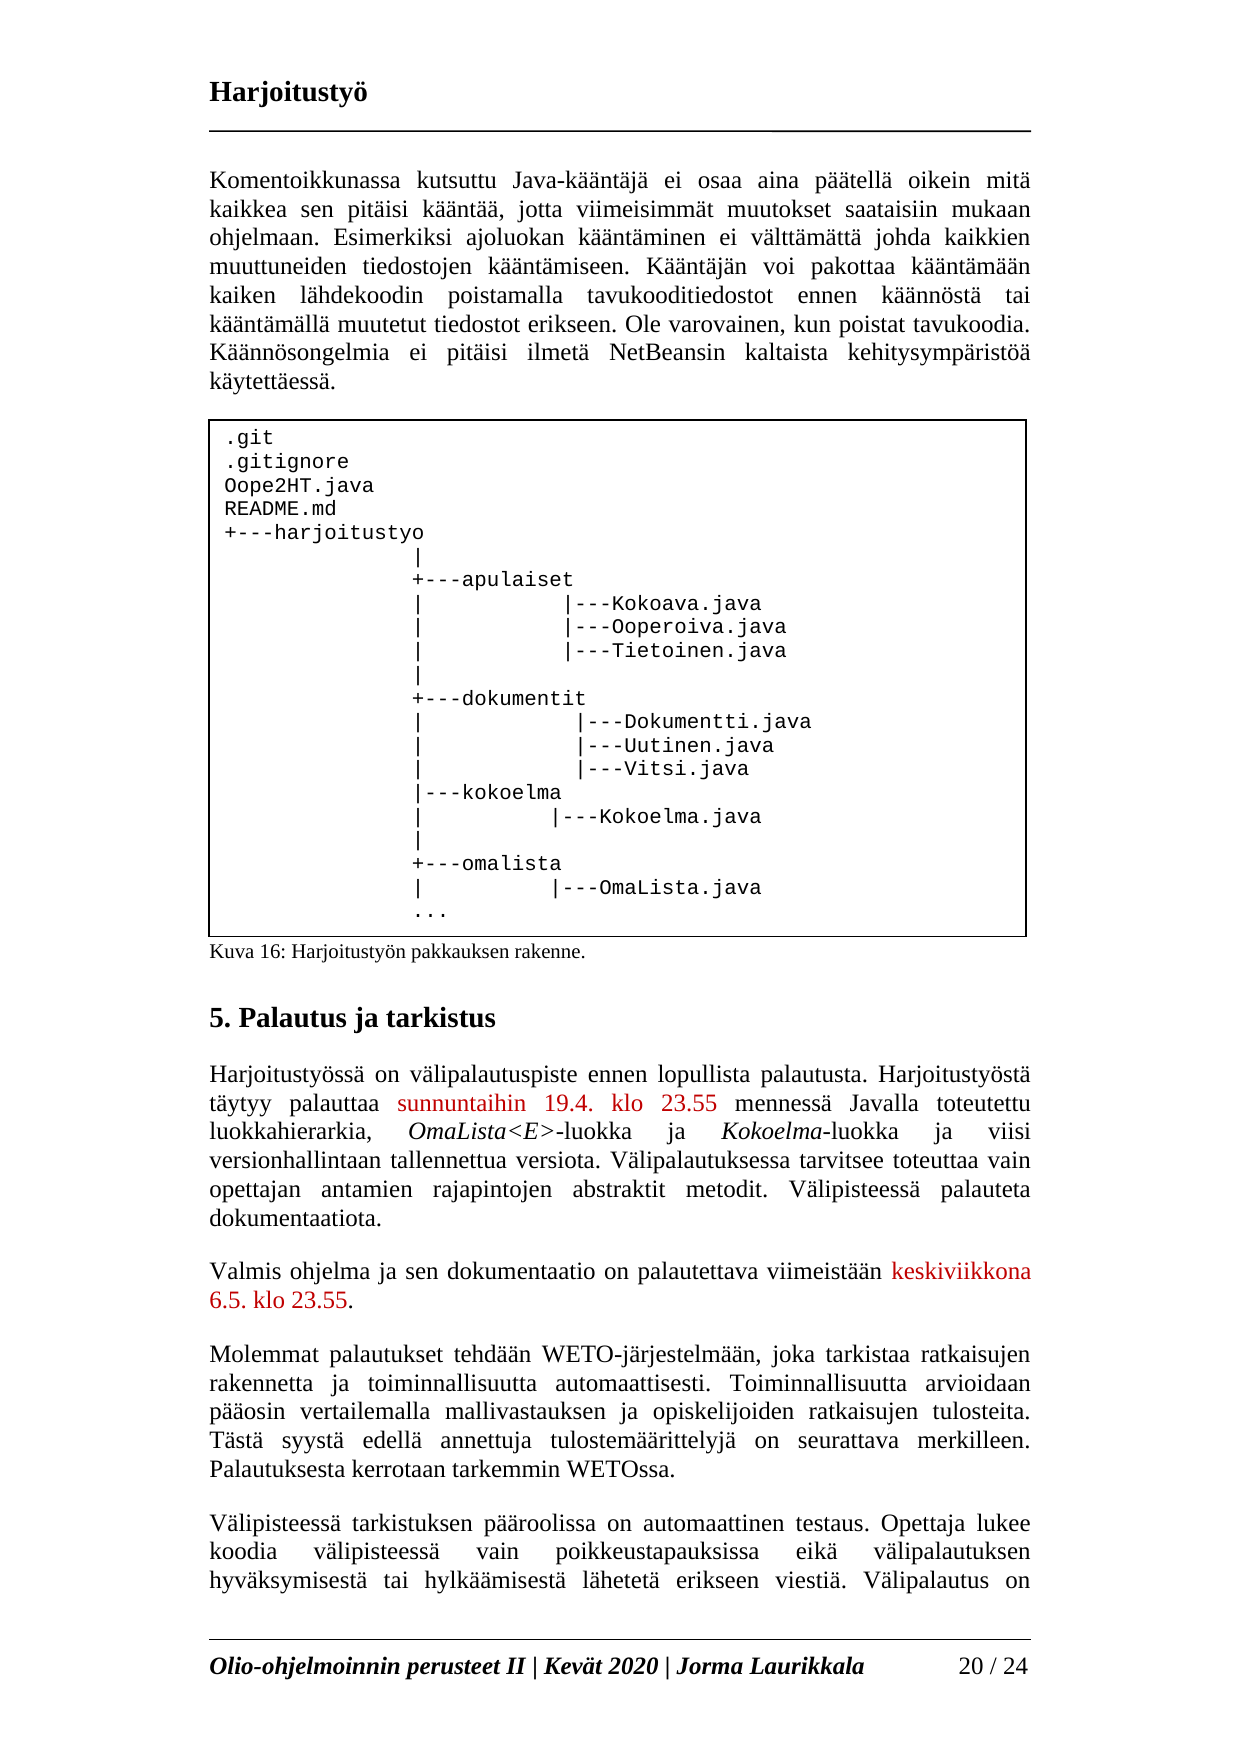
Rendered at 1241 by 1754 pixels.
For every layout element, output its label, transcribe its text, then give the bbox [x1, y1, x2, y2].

text Kuva 16: Harjoitustyön pakkauksen rakenne. [209, 420, 1031, 963]
text Harjoitustyössä on välipalautuspiste ennen lopullista palautusta. Harjoitustyöstä täytyy palauttaa sunnuntaihin 19.4. klo 23.55 mennessä Javalla toteutettu luokkahierarkia, OmaLista<E>-luokka ja Kokoelma-luokka ja viisi versionhallintaan tallennettua versiota. Välipalautuksessa tarvitsee toteuttaa vain opettajan antamien rajapintojen abstraktit metodit. Välipisteessä palauteta dokumentaatiota. [209, 1059, 1031, 1231]
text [209, 1508, 1031, 1594]
text Komentoikkunassa kutsuttu Java-kääntäjä ei osaa aina päätellä oikein mitä kaikkea sen pitäisi kääntää, jotta viimeisimmät muutokset saataisiin mukaan ohjelmaan. Esimerkiksi ajoluokan kääntäminen ei välttämättä johda kaikkien muuttuneiden tiedostojen kääntämiseen. Kääntäjän voi pakottaa kääntämään kaiken lähdekoodin poistamalla tavukooditiedostot ennen käännöstä tai kääntämällä muutetut tiedostot erikseen. Ole varovainen, kun poistat tavukoodia. Käännösongelmia ei pitäisi ilmetä NetBeansin kaltaista kehitysympäristöä käytettäessä. [209, 165, 1031, 395]
text 5. Palautus ja tarkistus [209, 1000, 1031, 1034]
text Molemmat palautukset tehdään WETO-järjestelmään, joka tarkistaa ratkaisujen rakennetta ja toiminnallisuutta automaattisesti. Toiminnallisuutta arvioidaan pääosin vertailemalla mallivastauksen ja opiskelijoiden ratkaisujen tulosteita. Tästä syystä edellä annettuja tulostemäärittelyjä on seurattava merkilleen. Palautuksesta kerrotaan tarkemmin WETOssa. [209, 1339, 1031, 1483]
text Valmis ohjelma ja sen dokumentaatio on palautettava viimeistään keskiviikkona 6.5. klo 23.55. [209, 1256, 1031, 1314]
